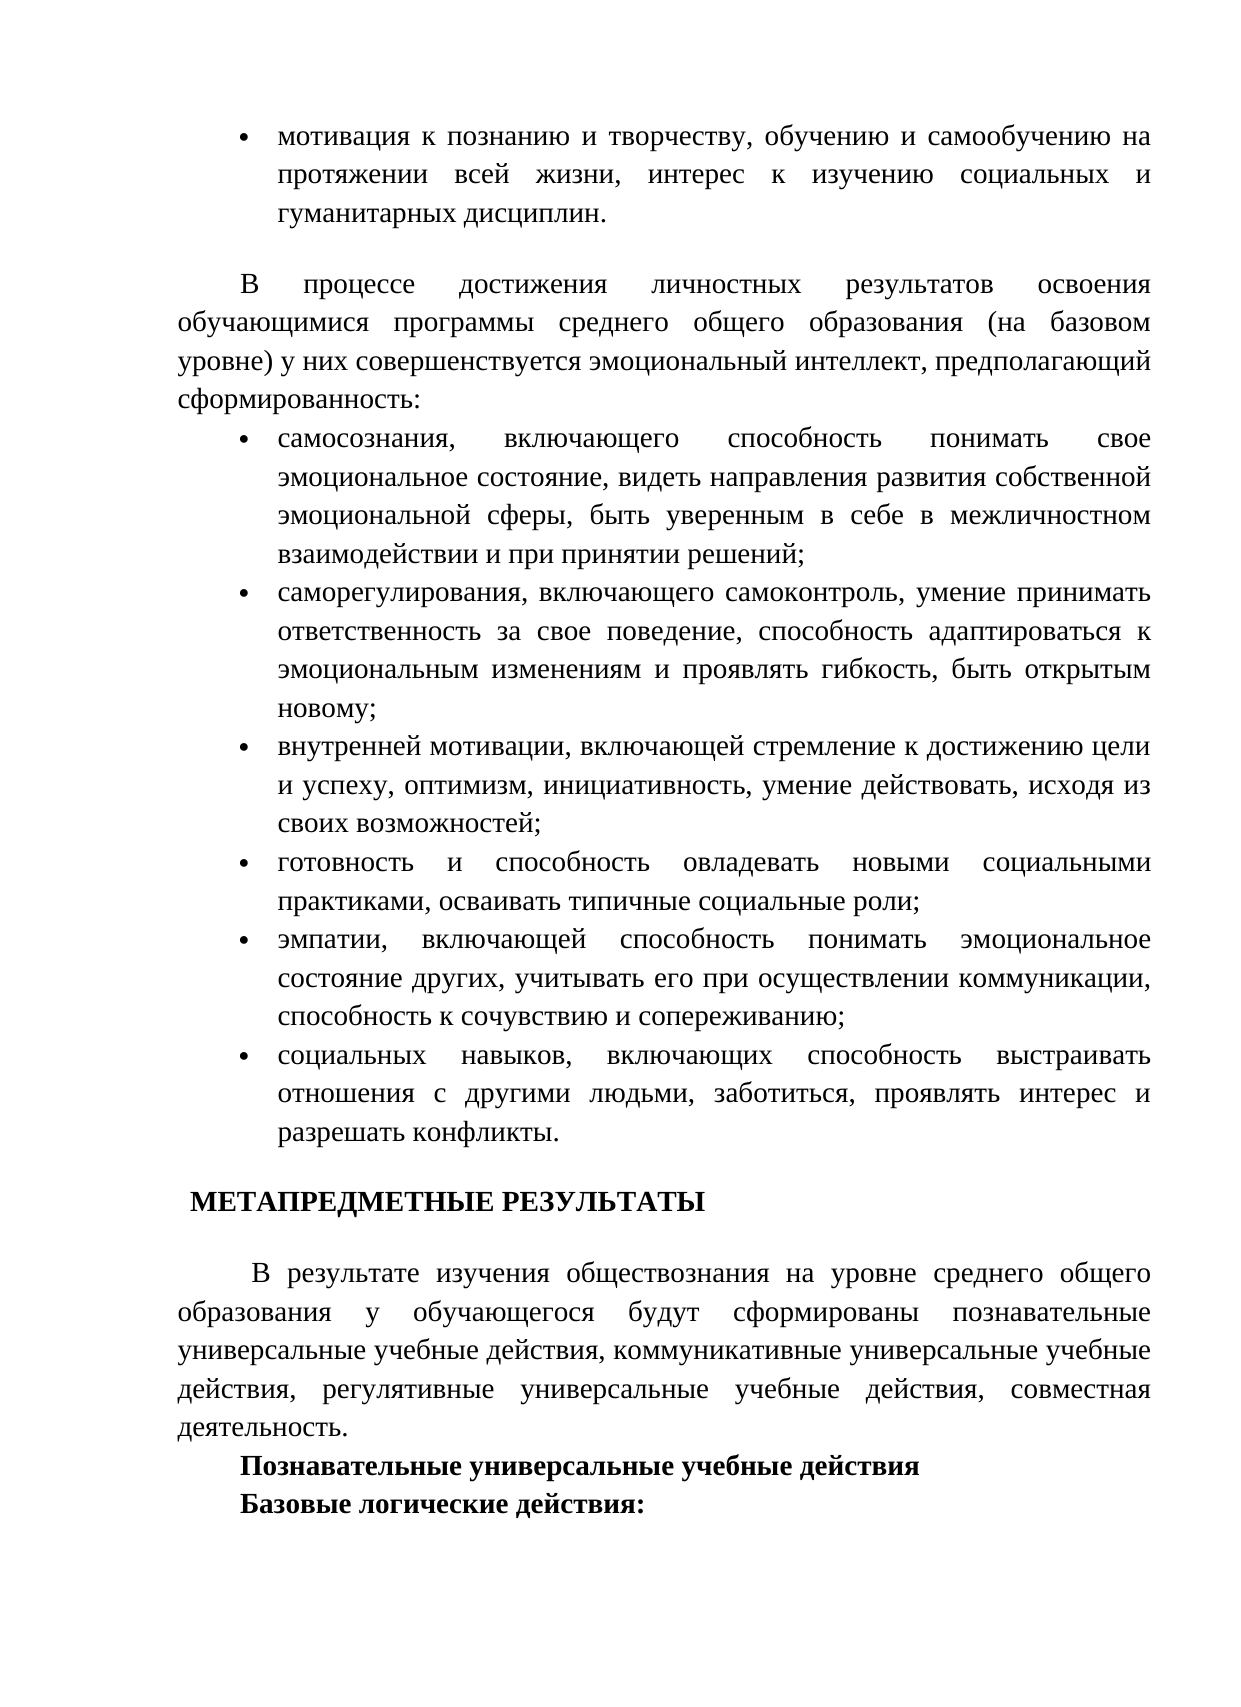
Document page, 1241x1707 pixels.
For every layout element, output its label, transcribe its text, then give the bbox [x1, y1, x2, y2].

list социальных навыков, включающих способность выстраивать отношения с другими людьми, заботиться, проявлять интерес и разрешать конфликты. [240, 1037, 1152, 1147]
list самосознания, включающего способность понимать свое эмоциональное состояние, видеть направления развития собственной эмоциональной сферы, быть уверенным в себе в межличностном взаимодействии и при принятии решений; [240, 420, 1152, 569]
text Познавательные универсальные учебные действия [177, 1448, 1152, 1482]
list готовность и способность овладевать новыми социальными практиками, осваивать типичные социальные роли; [240, 844, 1152, 916]
list эмпатии, включающей способность понимать эмоциональное состояние других, учитывать его при осуществлении коммуникации, способность к сочувствию и сопереживанию; [240, 921, 1152, 1032]
list внутренней мотивации, включающей стремление к достижению цели и успеху, оптимизм, инициативность, умение действовать, исходя из своих возможностей; [240, 728, 1152, 839]
list мотивация к познанию и творчеству, обучению и самообучению на протяжении всей жизни, интерес к изучению социальных и гуманитарных дисциплин. [240, 118, 1152, 229]
text МЕТАПРЕДМЕТНЫЕ РЕЗУЛЬТАТЫ [190, 1184, 1152, 1218]
text В процессе достижения личностных результатов освоения обучающимися программы среднего общего образования (на базовом уровне) у них совершенствуется эмоциональный интеллект, предполагающий сформированность: [177, 266, 1152, 415]
text Базовые логические действия: [177, 1487, 1152, 1520]
text В результате изучения обществознания на уровне среднего общего образования у обучающегося будут сформированы познавательные универсальные учебные действия, коммуникативные универсальные учебные действия, регулятивные универсальные учебные действия, совместная деятельность. [177, 1255, 1152, 1443]
list саморегулирования, включающего самоконтроль, умение принимать ответственность за свое поведение, способность адаптироваться к эмоциональным изменениям и проявлять гибкость, быть открытым новому; [240, 574, 1152, 723]
